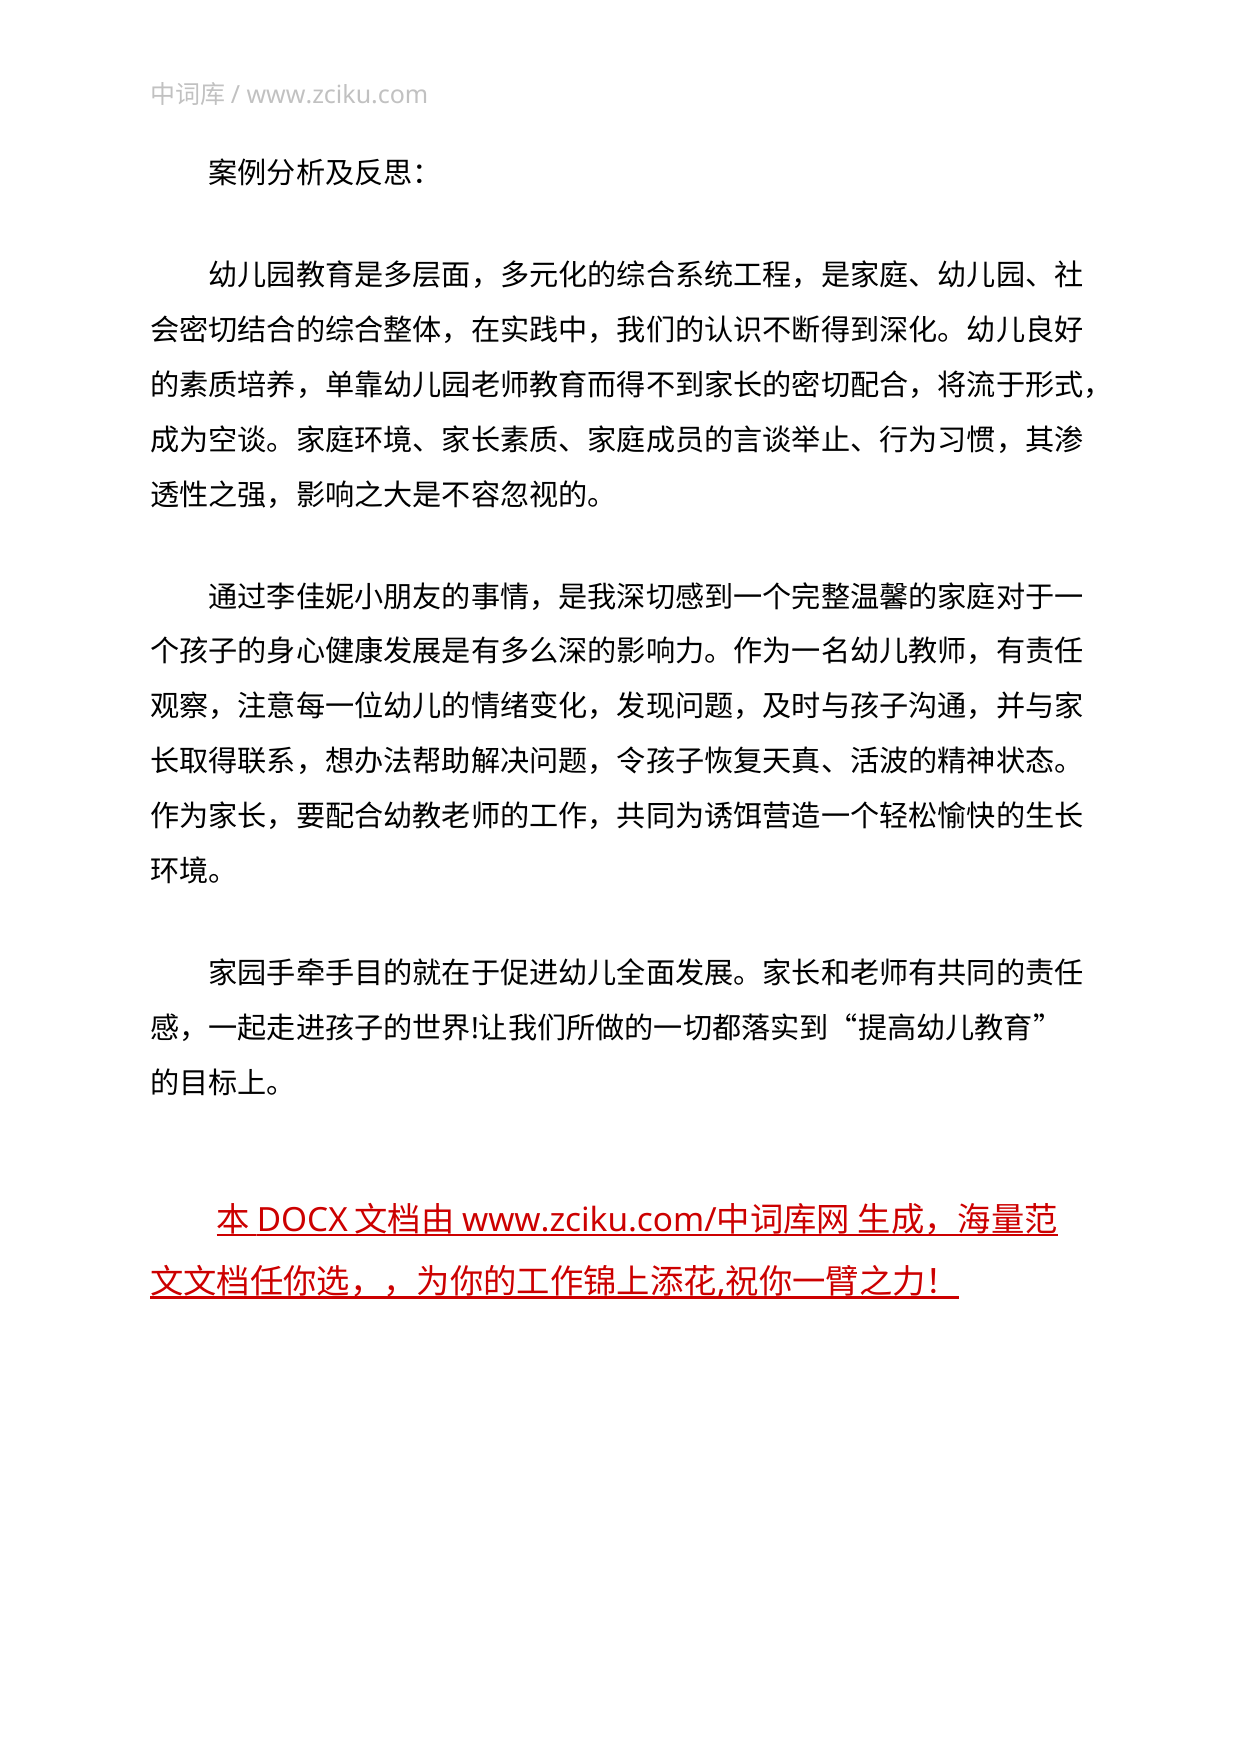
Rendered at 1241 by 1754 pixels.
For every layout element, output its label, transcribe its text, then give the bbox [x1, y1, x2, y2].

text 通过李佳妮小朋友的事情，是我深切感到一个完整温馨的家庭对于一个孩子的身心健康发展是有多么深的影响力。作为一名幼儿教师，有责任观察，注意每一位幼儿的情绪变化，发现问题，及时与孩子沟通，并与家长取得联系，想办法帮助解决问题，令孩子恢复天真、活波的精神状态。作为家长，要配合幼教老师的工作，共同为诱饵营造一个轻松愉快的生长环境。 [150, 573, 1090, 890]
text 幼儿园教育是多层面，多元化的综合系统工程，是家庭、幼儿园、社会密切结合的综合整体，在实践中，我们的认识不断得到深化。幼儿良好的素质培养，单靠幼儿园老师教育而得不到家长的密切配合，将流于形式，成为空谈。家庭环境、家长素质、家庭成员的言谈举止、行为习惯，其渗透性之强，影响之大是不容忽视的。 [150, 252, 1090, 514]
text 家园手牵手目的就在于促进幼儿全面发展。家长和老师有共同的责任感，一起走进孩子的世界!让我们所做的一切都落实到“提高幼儿教育”的目标上。 [150, 949, 1090, 1102]
text 案例分析及反思： [150, 150, 1090, 192]
text 本DOCX文档由 www.zciku.com/中词库网 生成，海量范文文档任你选，，为你的工作锦上添花,祝你一臂之力！ [150, 1192, 1090, 1303]
